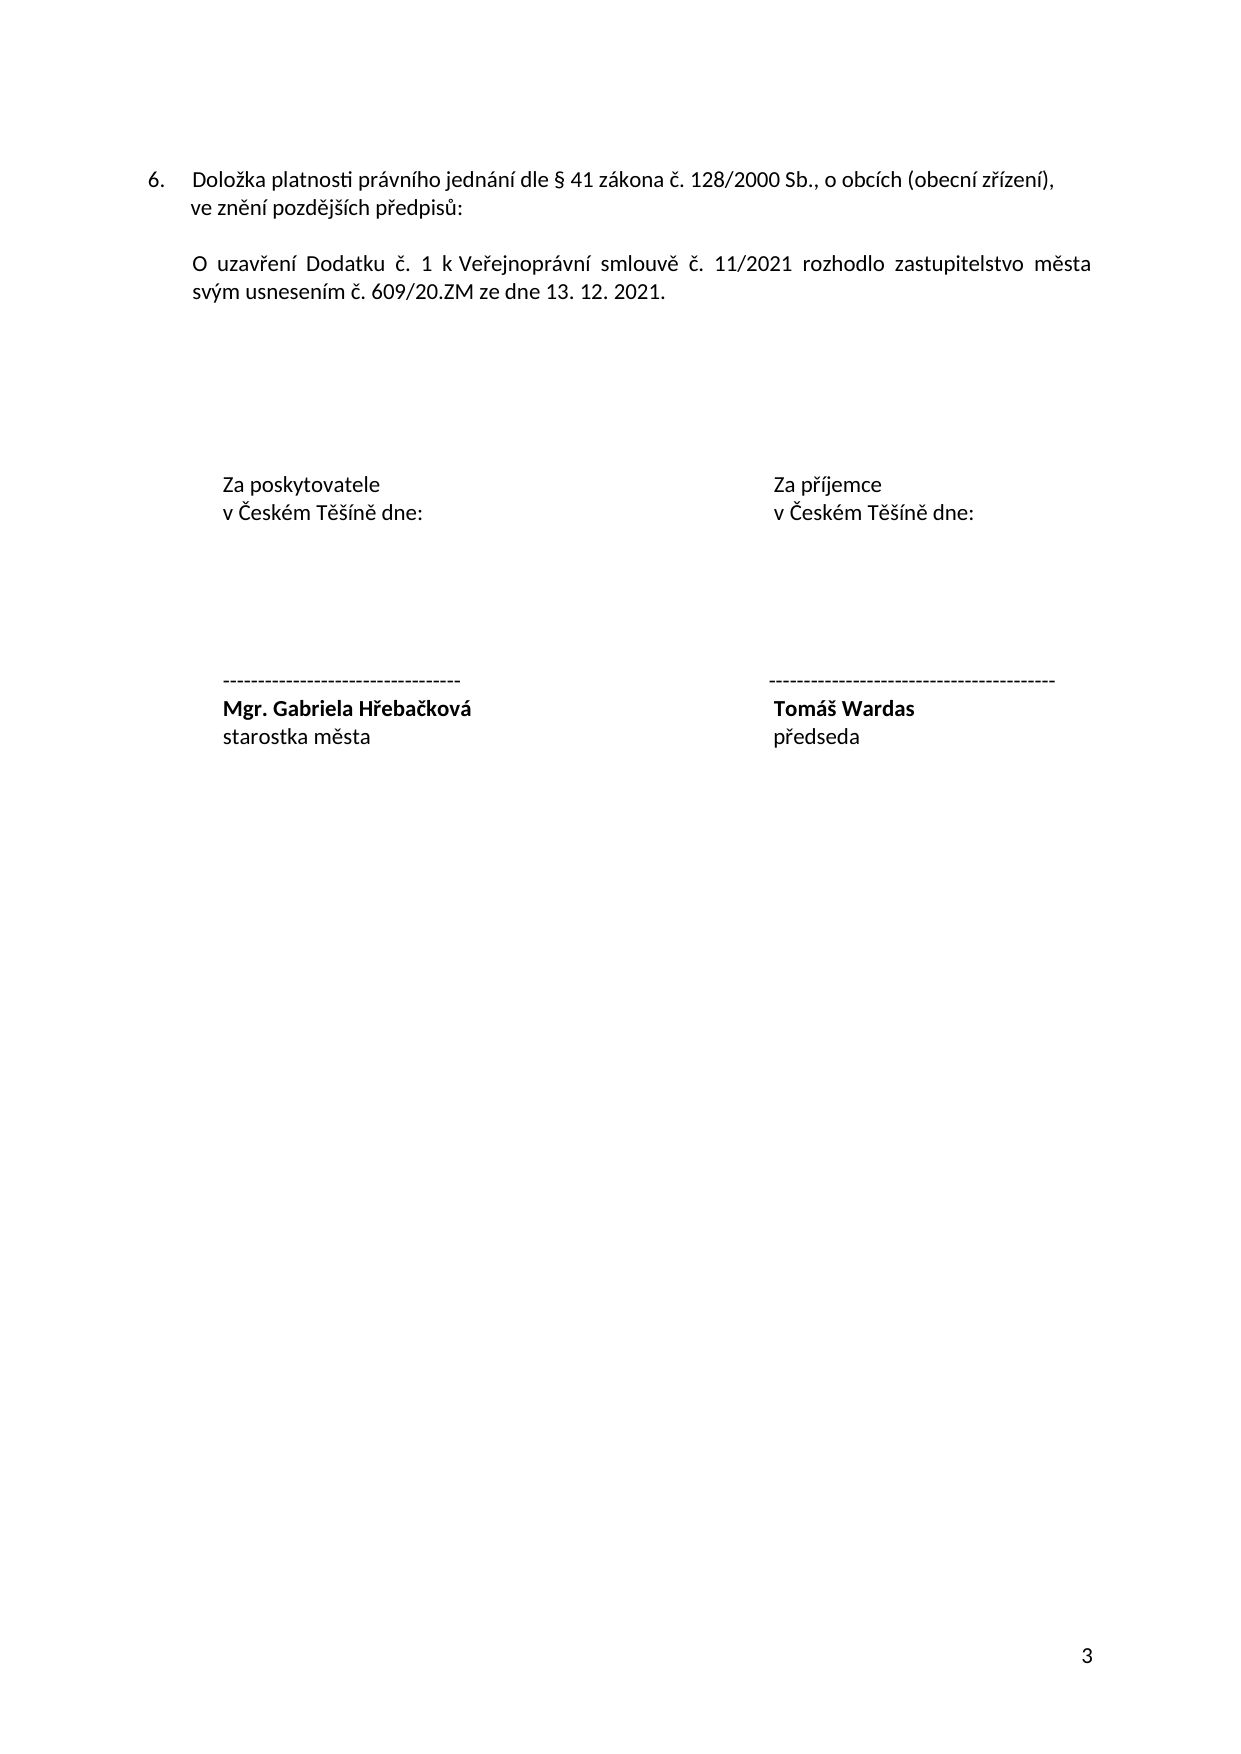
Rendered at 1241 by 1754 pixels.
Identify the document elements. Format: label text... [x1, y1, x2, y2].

text ve znění pozdějších předpisů: [185, 193, 1092, 221]
text ---------------------------------- ----------------------------------------- [223, 666, 1092, 694]
list Doložka platnosti právního jednání dle § 41 zákona č. 128/2000 Sb., o obcích (obecní zřízení), [148, 165, 1092, 193]
text v Českém Těšíně dne: v Českém Těšíně dne: [223, 498, 1092, 526]
text Za poskytovatele Za příjemce [223, 470, 1092, 498]
text Mgr. Gabriela Hřebačková Tomáš Wardas [223, 694, 1092, 722]
text starostka města předseda [223, 722, 1092, 751]
text O uzavření Dodatku č. 1 k Veřejnoprávní smlouvě č. 11/2021 rozhodlo zastupitelstvo města svým usnesením č. 609/20.ZM ze dne 13. 12. 2021. [192, 249, 1092, 305]
